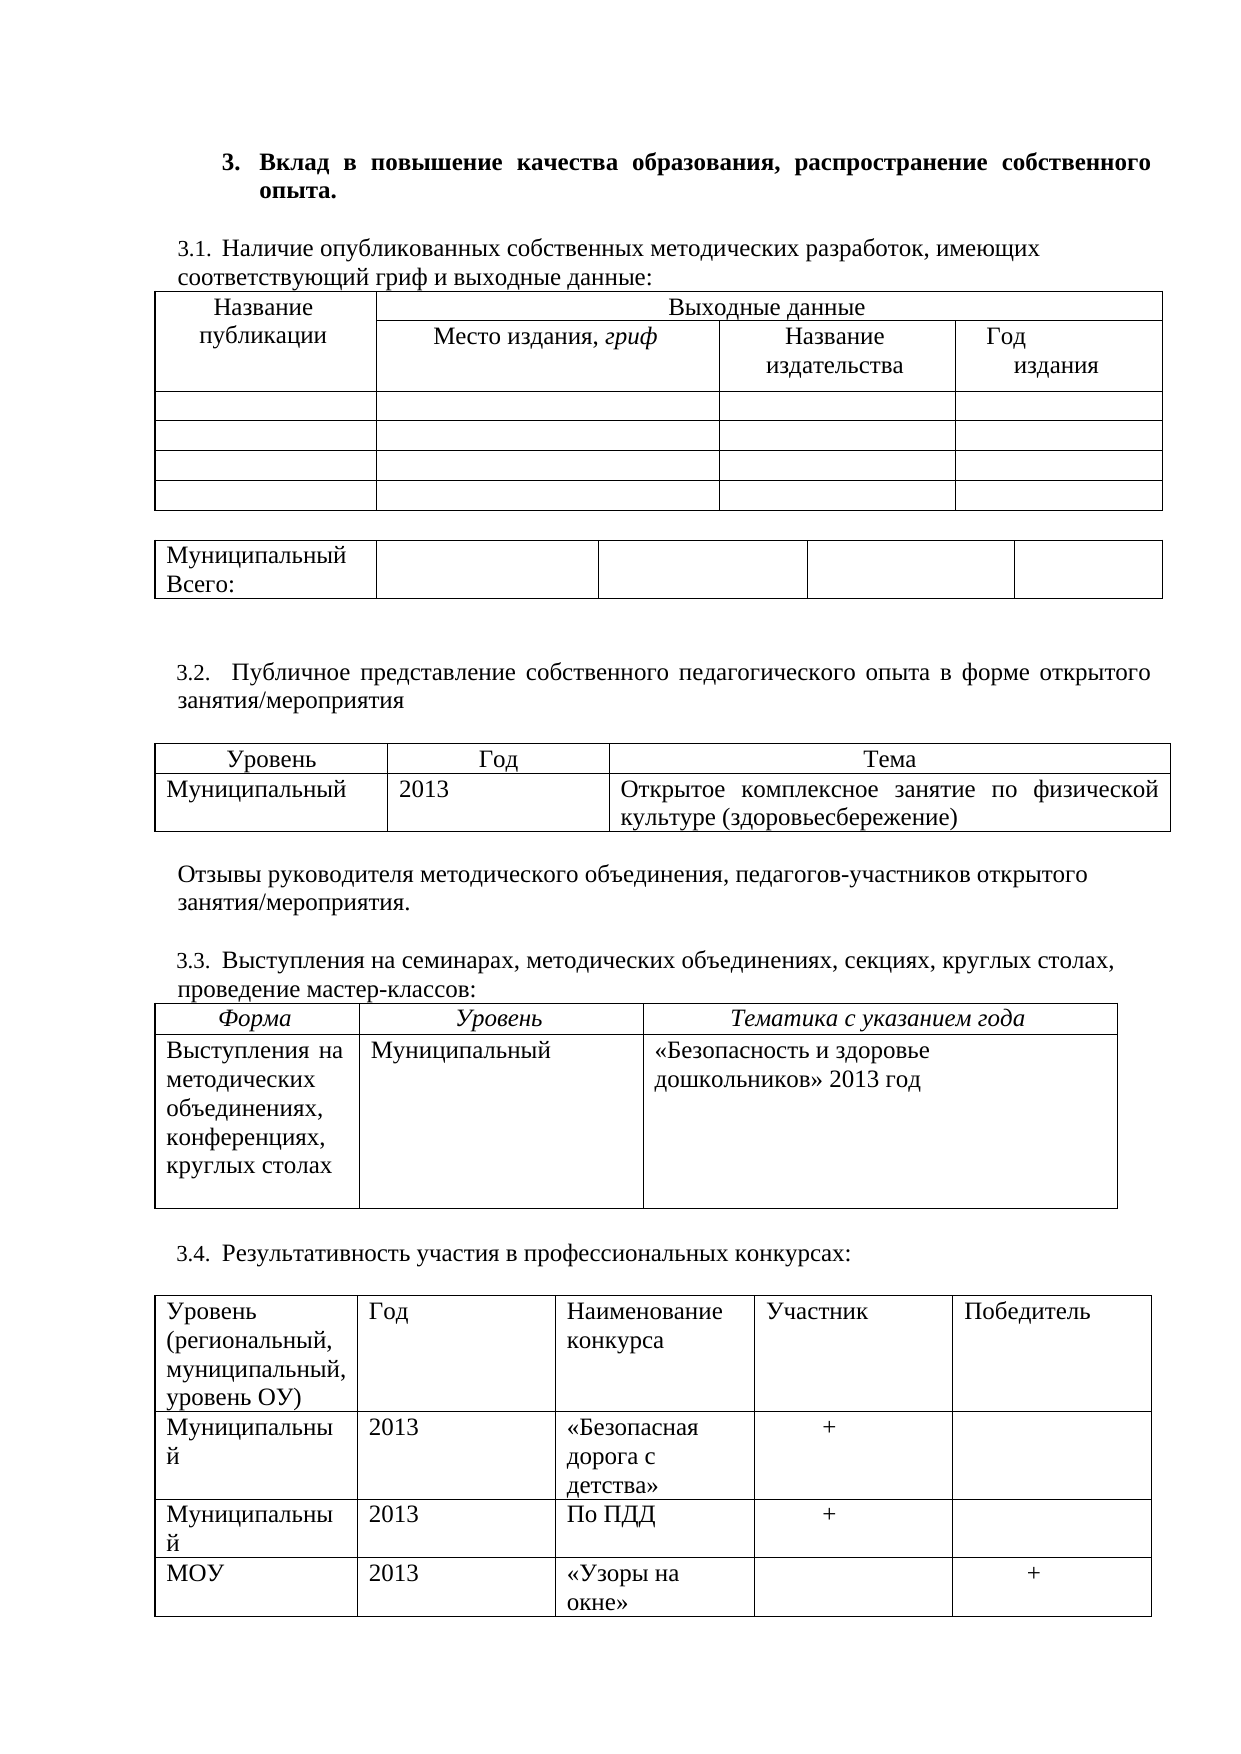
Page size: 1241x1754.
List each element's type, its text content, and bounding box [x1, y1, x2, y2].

table_header Наименование конкурса [556, 1296, 754, 1411]
table_cell 2013 [358, 1412, 555, 1498]
table_header [599, 541, 807, 598]
table_cell Муниципальный [156, 774, 387, 831]
table_cell Место издания, гриф [377, 321, 719, 391]
table_header Название публикации [156, 292, 376, 391]
table_cell [720, 451, 955, 480]
table_cell «Узоры на окне» [556, 1558, 754, 1616]
table_cell [720, 421, 955, 450]
table_header Год [388, 744, 609, 773]
table_header [808, 541, 1014, 598]
table_header Тематика с указанием года [644, 1004, 1117, 1034]
table_cell [377, 392, 719, 420]
table_header Участник [755, 1296, 952, 1411]
table_header Выходные данные [377, 292, 1162, 320]
table_header Уровень [360, 1004, 643, 1034]
table_cell 2013 [358, 1500, 555, 1557]
table_cell Открытое комплексное занятие по физической культуре (здоровьесбережение) [610, 774, 1170, 831]
table_cell [156, 421, 376, 450]
table_header Муниципальный Всего: [156, 541, 376, 598]
table_cell + [953, 1558, 1151, 1616]
list Вклад в повышение качества образования, распространение собственного опыта. [222, 147, 1152, 204]
table_cell По ПДД [556, 1500, 754, 1557]
table_cell [720, 392, 955, 420]
table_header Тема [610, 744, 1170, 773]
table_cell [156, 451, 376, 480]
list Выступления на семинарах, методических объединениях, секциях, круглых столах, проведение мастер-классов: [176, 945, 1152, 1002]
text Отзывы руководителя методического объединения, педагогов-участников открытого занятия/мероприятия. [177, 859, 1152, 916]
table_cell [156, 481, 376, 510]
table_cell Год издания [956, 321, 1162, 391]
table_cell МОУ [156, 1558, 357, 1616]
table_cell [377, 421, 719, 450]
table_header Год [358, 1296, 555, 1411]
table_header Форма [156, 1004, 359, 1034]
table_cell Название издательства [720, 321, 955, 391]
table_header Уровень (региональный, муниципальный, уровень ОУ) [156, 1296, 357, 1411]
table_header [1015, 541, 1162, 598]
list Наличие опубликованных собственных методических разработок, имеющих соответствующий гриф и выходные данные: [177, 233, 1152, 291]
table_cell + [755, 1500, 952, 1557]
table_cell [377, 481, 719, 510]
table_header Победитель [953, 1296, 1151, 1411]
table_cell [953, 1412, 1151, 1498]
table_cell [956, 451, 1162, 480]
table_cell Муниципальный [360, 1035, 643, 1208]
table_header Уровень [156, 744, 387, 773]
table_cell 2013 [358, 1558, 555, 1616]
table_cell [156, 392, 376, 420]
table_header [377, 541, 598, 598]
table_cell «Безопасная дорога с детства» [556, 1412, 754, 1498]
list Результативность участия в профессиональных конкурсах: [176, 1238, 1152, 1266]
table_cell [720, 481, 955, 510]
table_cell + [755, 1412, 952, 1498]
table_cell [956, 421, 1162, 450]
table_cell Муниципальный [156, 1412, 357, 1498]
table_cell [956, 392, 1162, 420]
list Публичное представление собственного педагогического опыта в форме открытого занятия/мероприятия [176, 657, 1152, 714]
table_cell 2013 [388, 774, 609, 831]
table_cell [755, 1558, 952, 1616]
table_cell [953, 1500, 1151, 1557]
table_cell Муниципальный [156, 1500, 357, 1557]
table_cell [377, 451, 719, 480]
table_cell «Безопасность и здоровье дошкольников» 2013 год [644, 1035, 1117, 1208]
table_cell Выступления на методических объединениях, конференциях, круглых столах [156, 1035, 359, 1208]
table_cell [956, 481, 1162, 510]
